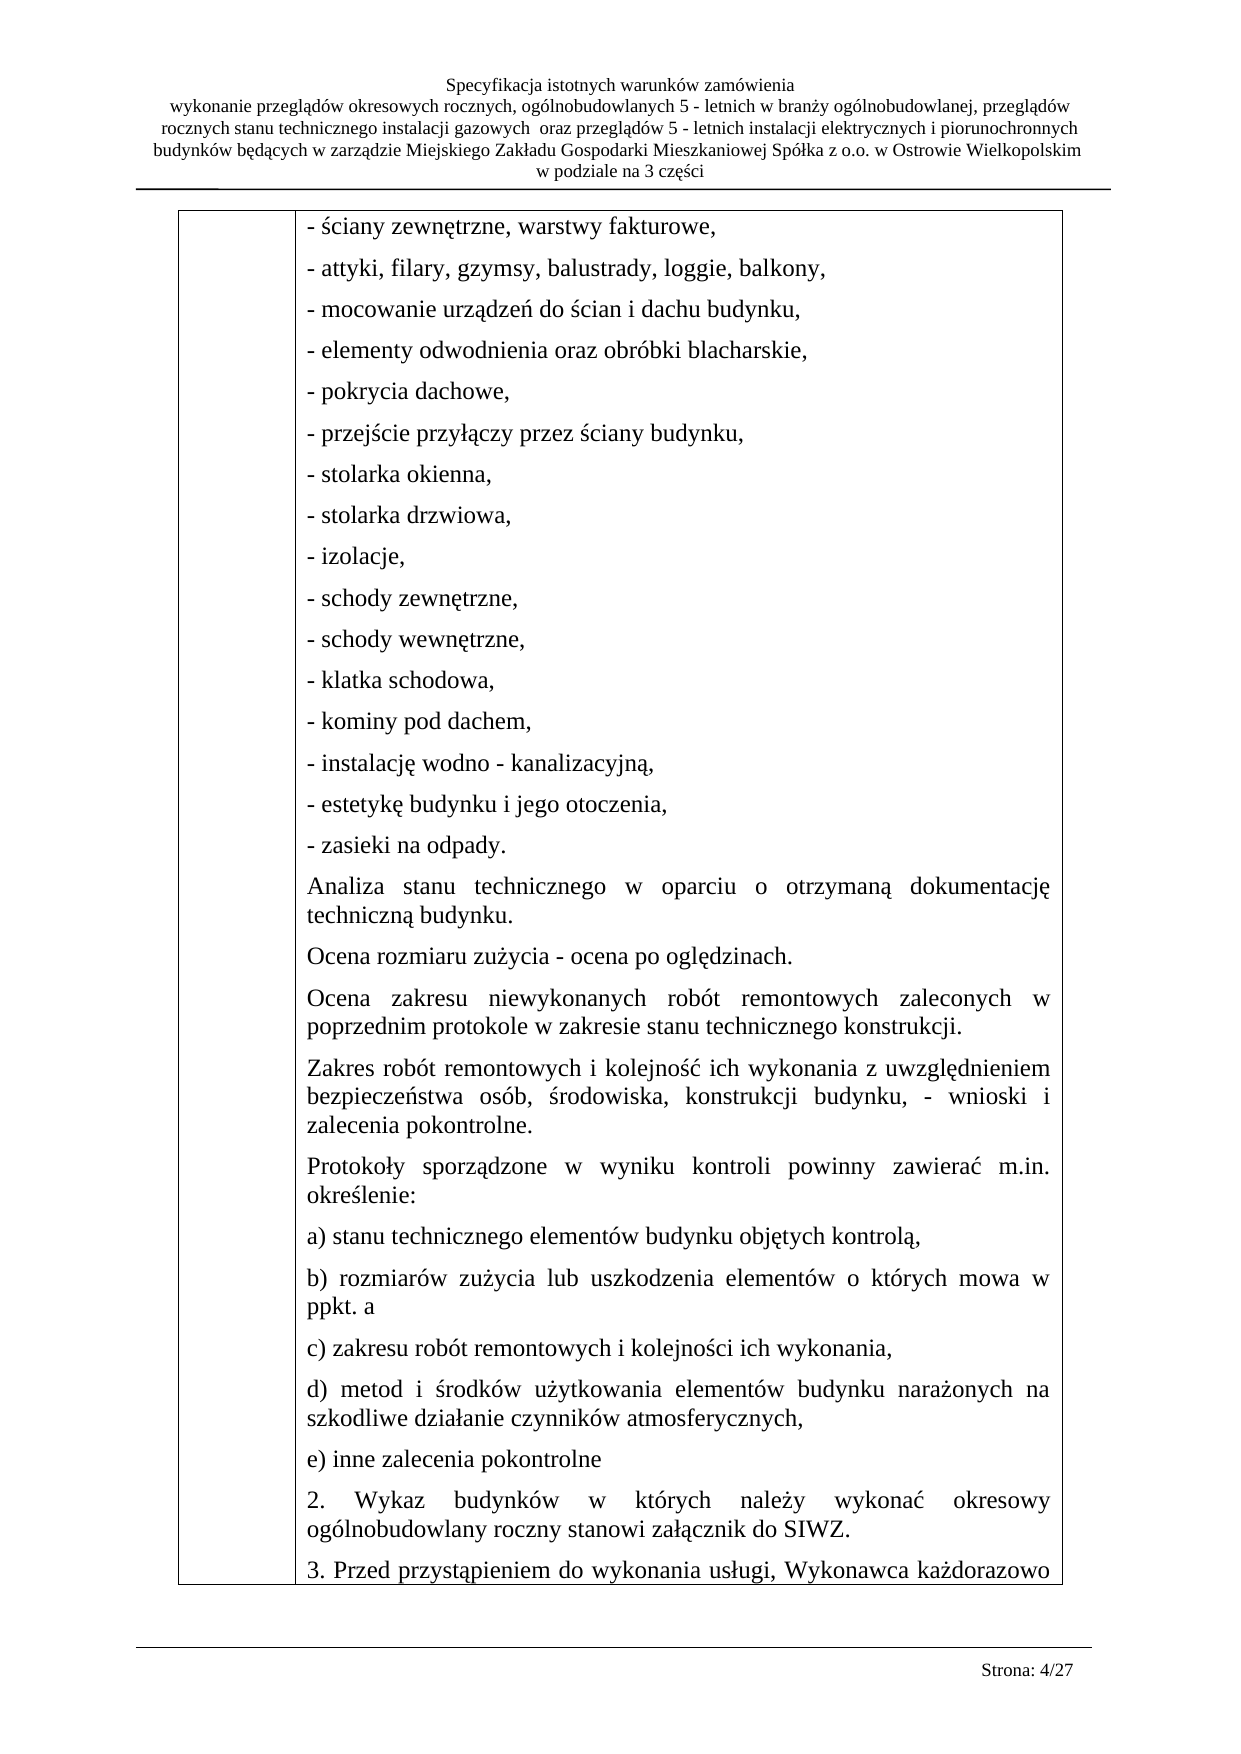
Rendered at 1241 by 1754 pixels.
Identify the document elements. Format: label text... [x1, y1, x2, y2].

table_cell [296, 211, 1062, 1584]
table_cell 1 [179, 211, 295, 1584]
